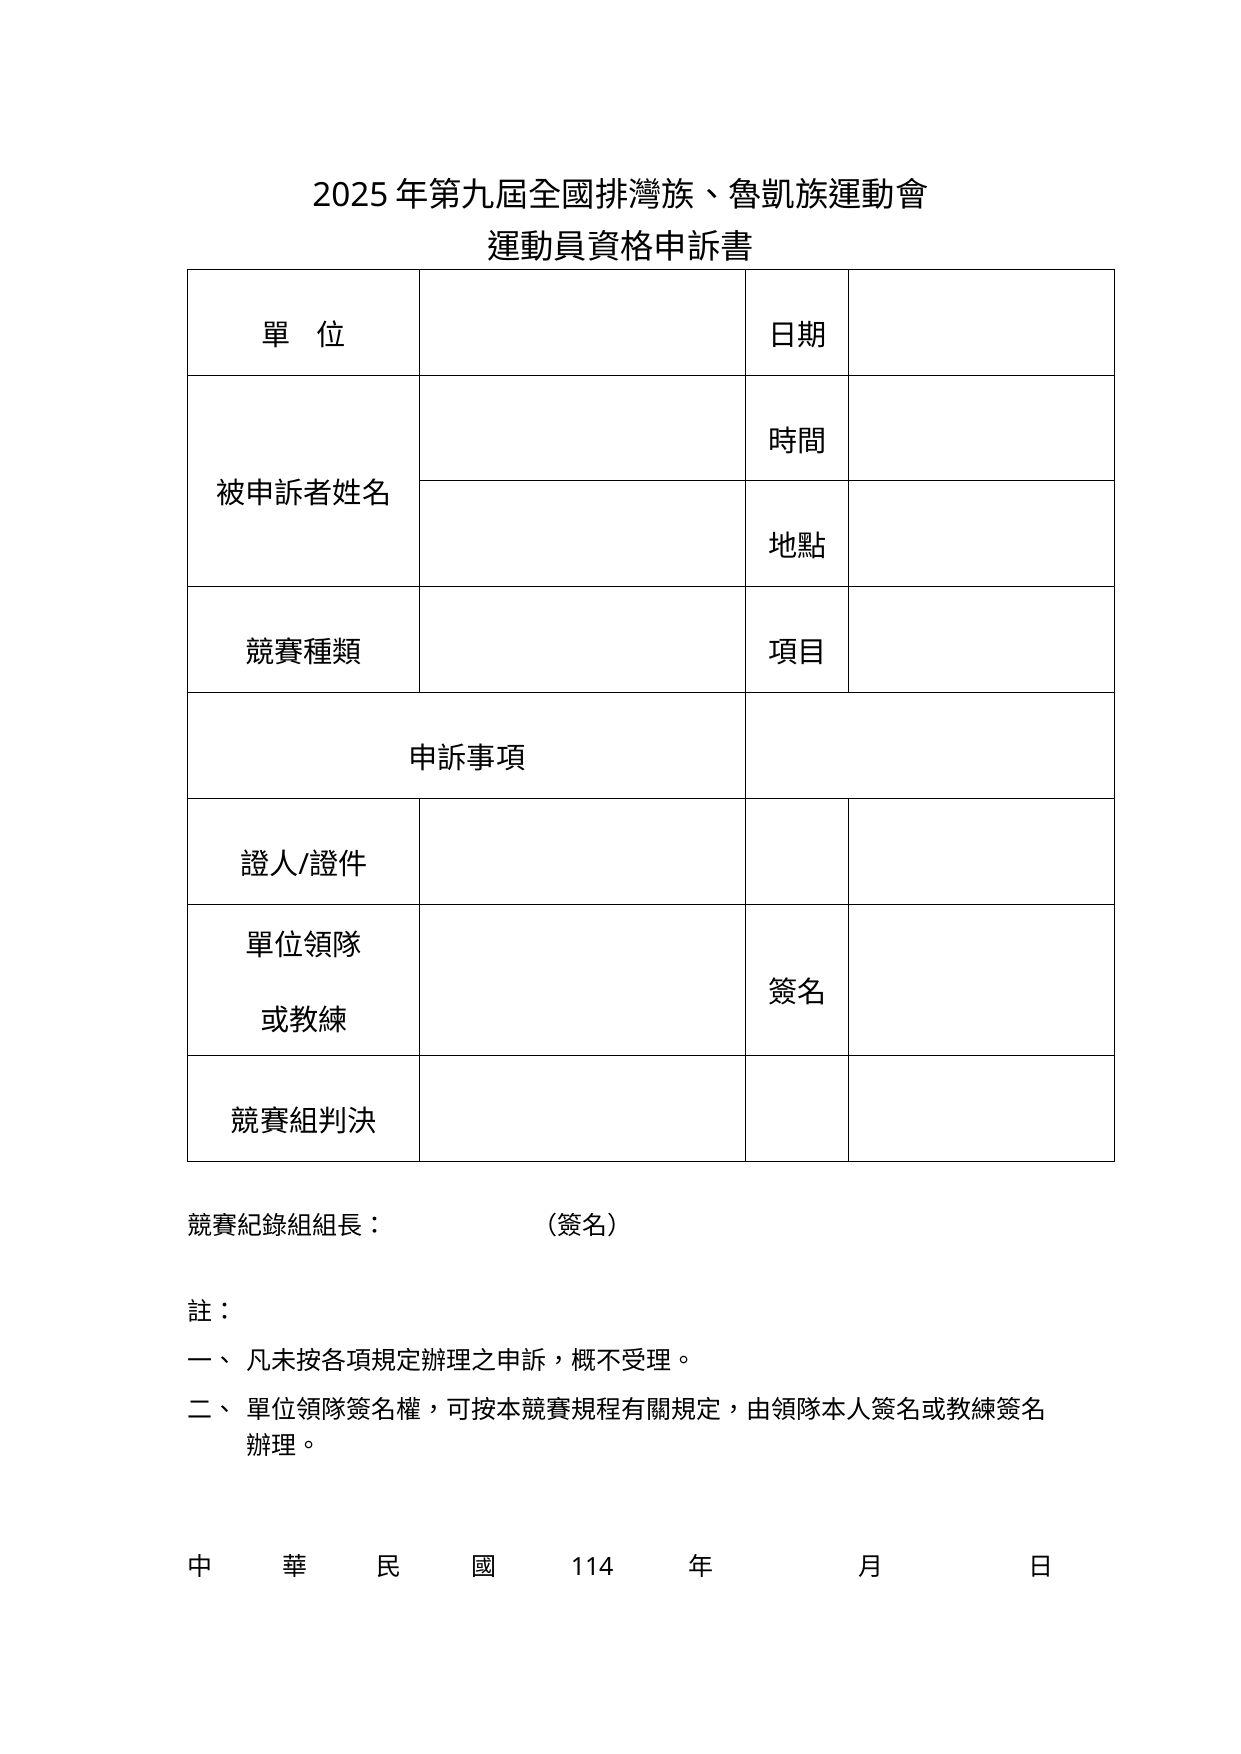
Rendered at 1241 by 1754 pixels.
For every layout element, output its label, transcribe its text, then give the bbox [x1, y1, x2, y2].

text 註： [187, 1292, 1053, 1328]
table_header [420, 270, 745, 374]
text 競賽紀錄組組長： （簽名） [187, 1205, 1053, 1242]
table_cell [849, 799, 1114, 904]
table_cell [746, 1056, 848, 1161]
table_cell [420, 481, 745, 586]
table_cell 項目 [746, 587, 848, 692]
table_cell [746, 693, 1114, 798]
table_cell 競賽組判決 [188, 1056, 419, 1161]
list 凡未按各項規定辦理之申訴，概不受理。 [187, 1340, 1053, 1377]
table_cell 被申訴者姓名 [188, 376, 419, 586]
table_cell 簽名 [746, 905, 848, 1055]
table_header [849, 270, 1114, 374]
table_cell [849, 905, 1114, 1055]
table_cell 時間 [746, 376, 848, 480]
table_cell [746, 799, 848, 904]
table_cell [420, 905, 745, 1055]
table_cell [849, 481, 1114, 586]
text 2025年第九屆全國排灣族、魯凱族運動會 [187, 164, 1053, 217]
table_cell 地點 [746, 481, 848, 586]
table_cell 競賽種類 [188, 587, 419, 692]
table_cell 證人/證件 [188, 799, 419, 904]
table_cell [849, 376, 1114, 480]
table_cell [420, 376, 745, 480]
table_cell [420, 1056, 745, 1161]
table_header 日期 [746, 270, 848, 374]
table_cell 申訴事項 [188, 693, 745, 798]
table_cell 單位領隊 或教練 [188, 905, 419, 1055]
table_cell [420, 587, 745, 692]
text 運動員資格申訴書 [187, 217, 1053, 269]
table_cell [849, 1056, 1114, 1161]
text 中華民國114年 月 日 [187, 1546, 1053, 1583]
list 單位領隊簽名權，可按本競賽規程有關規定，由領隊本人簽名或教練簽名辦理。 [187, 1389, 1053, 1462]
table_cell [849, 587, 1114, 692]
table_cell [420, 799, 745, 904]
table_header 單 位 [188, 270, 419, 374]
